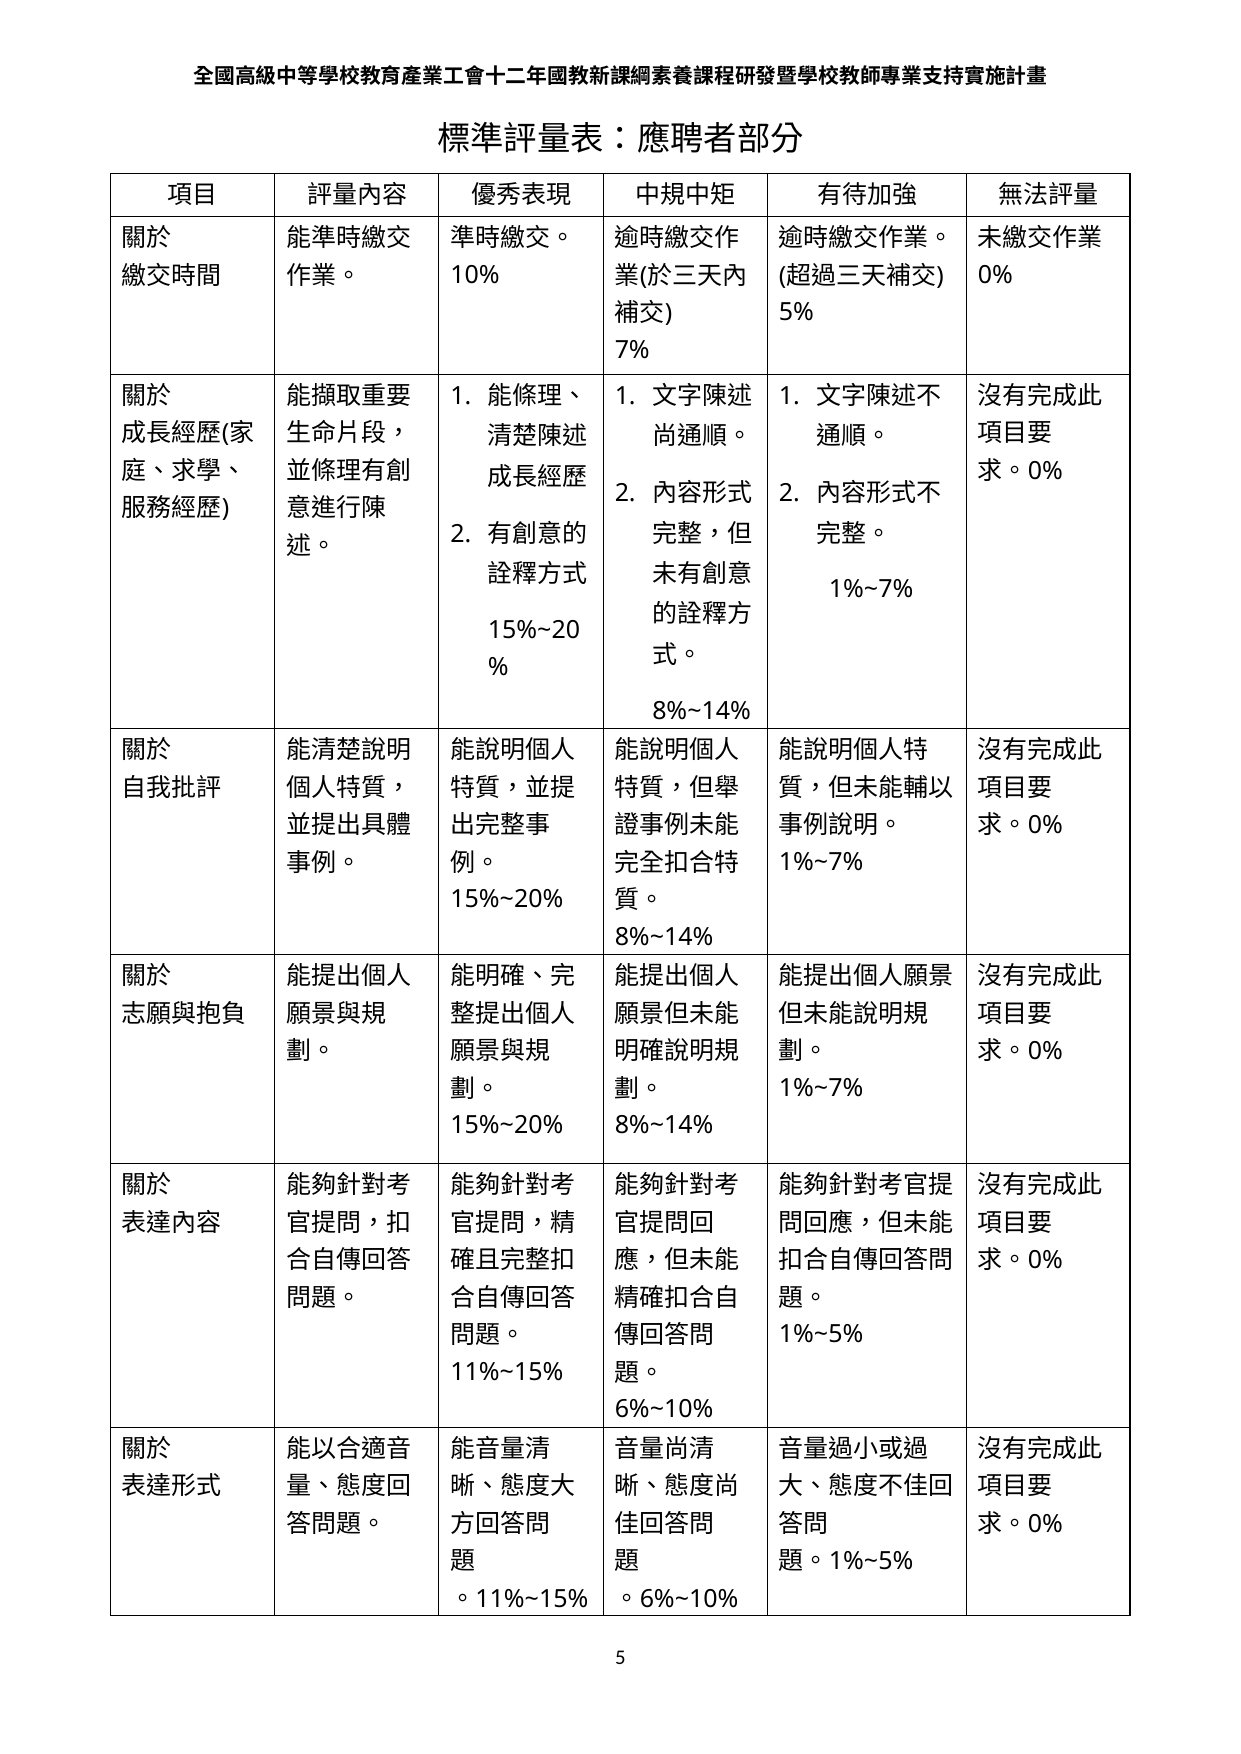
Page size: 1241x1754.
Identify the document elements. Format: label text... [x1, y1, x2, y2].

table_cell 能提出個人願景但未能明確說明規劃。 8%~14% [604, 955, 767, 1163]
table_cell 逾時繳交作業。(超過三天補交) 5% [768, 217, 966, 373]
table_cell 音量過小或過大、態度不佳回答問題。1%~5% [768, 1428, 966, 1615]
table_header 有待加強 [768, 174, 966, 216]
table_cell 能夠針對考官提問回應，但未能扣合自傳回答問題。 1%~5% [768, 1164, 966, 1427]
table_cell 能夠針對考官提問回應，但未能精確扣合自傳回答問題。 6%~10% [604, 1164, 767, 1427]
table_cell 能以合適音量、態度回答問題。 [275, 1428, 438, 1615]
table_cell 準時繳交。 10% [439, 217, 603, 373]
table_cell 沒有完成此項目要求。0% [967, 955, 1129, 1163]
table_cell 文字陳述尚通順。 內容形式完整，但未有創意的詮釋方式。 8%~14% [604, 375, 767, 728]
table_header 中規中矩 [604, 174, 767, 216]
table_cell 能提出個人願景與規劃。 [275, 955, 438, 1163]
table_header 無法評量 [967, 174, 1129, 216]
table_cell 能說明個人特質，並提出完整事例。 15%~20% [439, 729, 603, 954]
text 標準評量表：應聘者部分 [118, 98, 1122, 173]
table_header 評量內容 [275, 174, 438, 216]
table_cell 能夠針對考官提問，扣合自傳回答問題。 [275, 1164, 438, 1427]
table_cell 關於 表達內容 [111, 1164, 274, 1427]
table_cell 能準時繳交作業。 [275, 217, 438, 373]
table_cell 能清楚說明個人特質，並提出具體事例。 [275, 729, 438, 954]
table_cell 關於 志願與抱負 [111, 955, 274, 1163]
table_cell 能夠針對考官提問，精確且完整扣合自傳回答問題。 11%~15% [439, 1164, 603, 1427]
table_cell 音量尚清晰、態度尚佳回答問題。6%~10% [604, 1428, 767, 1615]
table_cell 能明確、完整提出個人願景與規劃。 15%~20% [439, 955, 603, 1163]
table_cell 能說明個人特質，但未能輔以事例說明。 1%~7% [768, 729, 966, 954]
table_cell 沒有完成此項目要求。0% [967, 1164, 1129, 1427]
table_cell 能說明個人特質，但舉證事例未能完全扣合特質。 8%~14% [604, 729, 767, 954]
table_cell 未繳交作業0% [967, 217, 1129, 373]
table_cell 逾時繳交作業(於三天內補交) 7% [604, 217, 767, 373]
table_cell 文字陳述不通順。 內容形式不完整。 1%~7% [768, 375, 966, 728]
table_cell 沒有完成此項目要求。0% [967, 375, 1129, 728]
table_cell 關於 成長經歷(家庭、求學、服務經歷) [111, 375, 274, 728]
table_cell 沒有完成此項目要求。0% [967, 1428, 1129, 1615]
table_cell 能音量清晰、態度大方回答問題。11%~15% [439, 1428, 603, 1615]
table_cell 能條理、清楚陳述成長經歷 有創意的詮釋方式 15%~20% [439, 375, 603, 728]
table_cell 能擷取重要生命片段，並條理有創意進行陳述。 [275, 375, 438, 728]
table_header 項目 [111, 174, 274, 216]
table_cell 沒有完成此項目要求。0% [967, 729, 1129, 954]
table_cell 關於 繳交時間 [111, 217, 274, 373]
table_cell 能提出個人願景但未能說明規劃。 1%~7% [768, 955, 966, 1163]
table_header 優秀表現 [439, 174, 603, 216]
table_cell 關於 表達形式 [111, 1428, 274, 1615]
table_cell 關於 自我批評 [111, 729, 274, 954]
